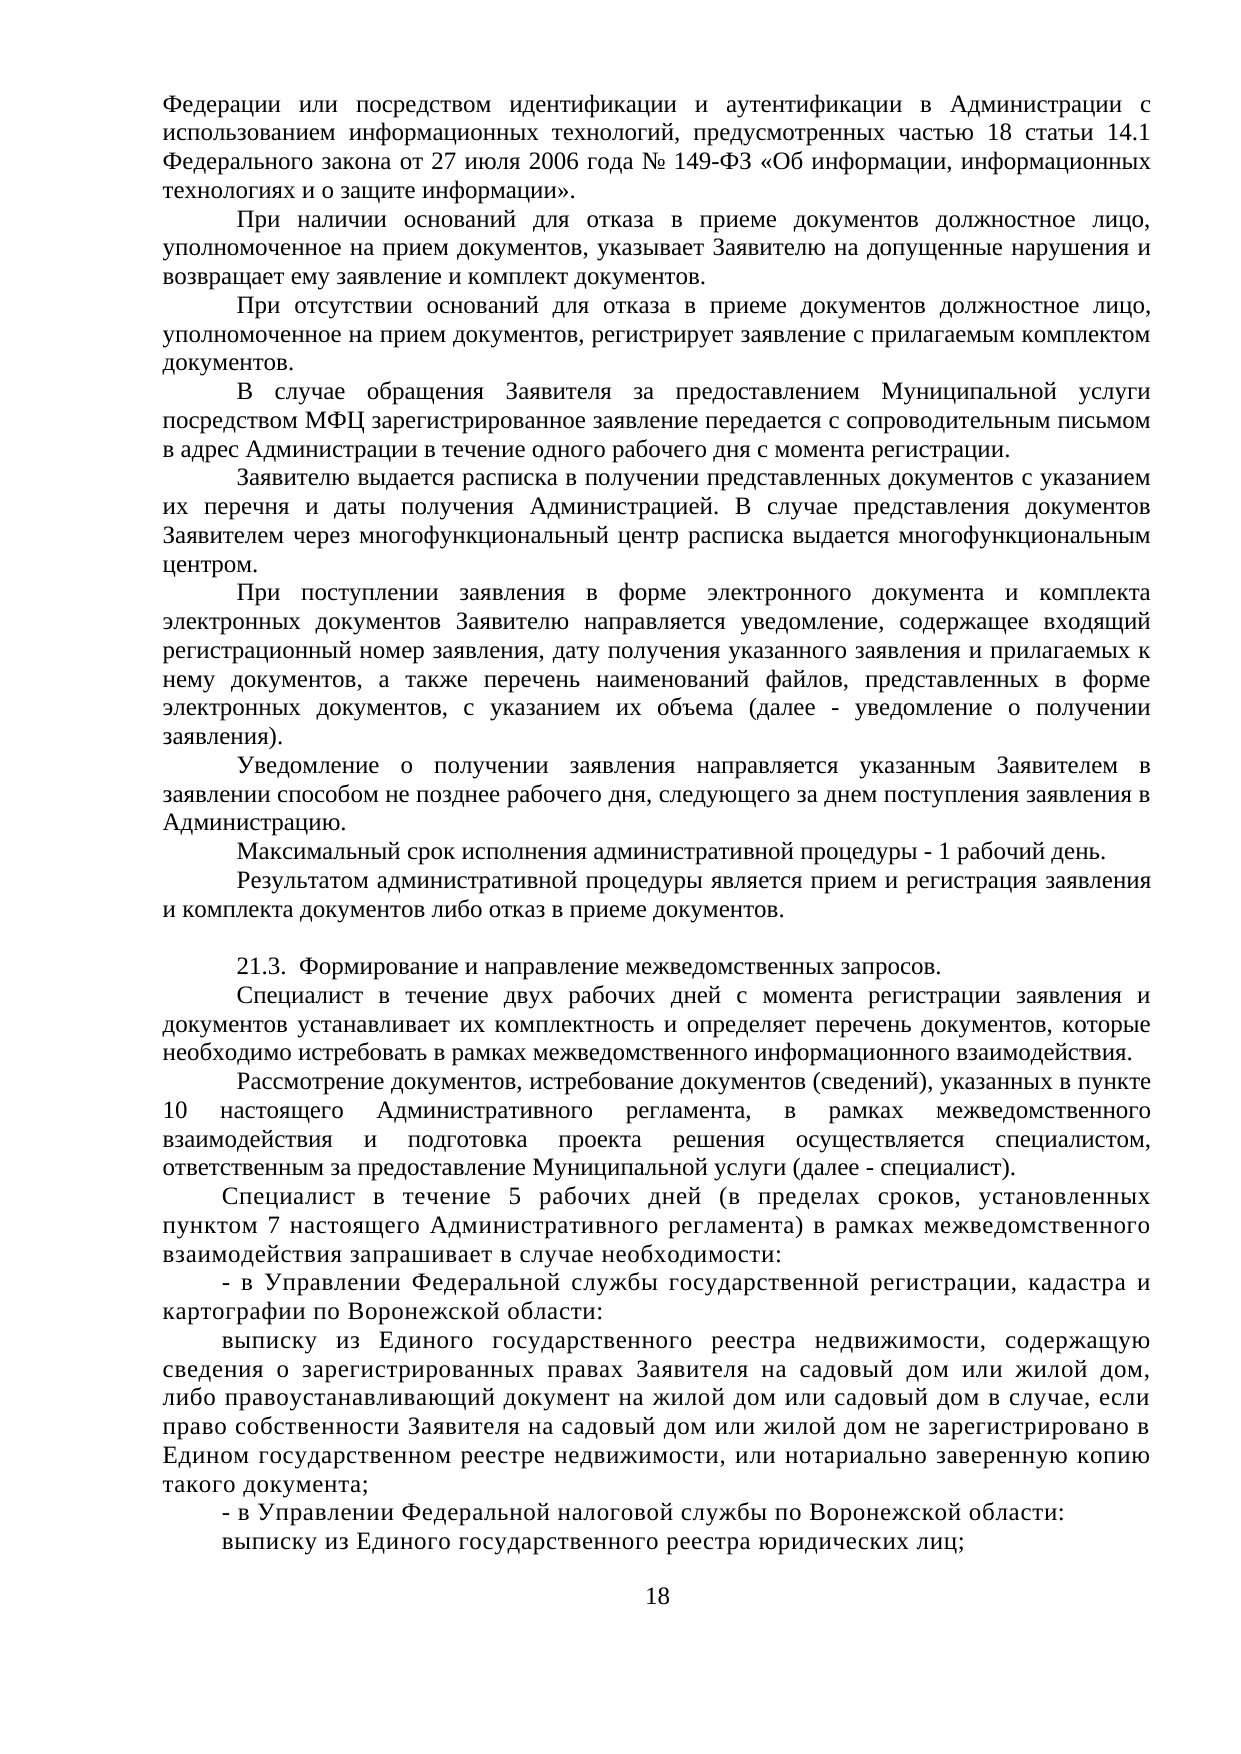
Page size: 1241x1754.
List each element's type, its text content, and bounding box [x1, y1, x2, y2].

text При поступлении заявления в форме электронного документа и комплекта электронных документов Заявителю направляется уведомление, содержащее входящий регистрационный номер заявления, дату получения указанного заявления и прилагаемых к нему документов, а также перечень наименований файлов, представленных в форме электронных документов, с указанием их объема (далее - уведомление о получении заявления). [162, 577, 1152, 750]
text Специалист в течение 5 рабочих дней (в пределах сроков, установленных пунктом 7 настоящего Административного регламента) в рамках межведомственного взаимодействия запрашивает в случае необходимости: [162, 1181, 1152, 1267]
text Уведомление о получении заявления направляется указанным Заявителем в заявлении способом не позднее рабочего дня, следующего за днем поступления заявления в Администрацию. [162, 750, 1152, 836]
text выписку из Единого государственного реестра юридических лиц; [162, 1526, 1152, 1555]
text Рассмотрение документов, истребование документов (сведений), указанных в пункте 10 настоящего Административного регламента, в рамках межведомственного взаимодействия и подготовка проекта решения осуществляется специалистом, ответственным за предоставление Муниципальной услуги (далее - специалист). [162, 1066, 1152, 1181]
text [162, 89, 1152, 204]
text - в Управлении Федеральной налоговой службы по Воронежской области: [162, 1497, 1152, 1526]
text 21.3. Формирование и направление межведомственных запросов. [162, 951, 1152, 980]
text Специалист в течение двух рабочих дней с момента регистрации заявления и документов устанавливает их комплектность и определяет перечень документов, которые необходимо истребовать в рамках межведомственного информационного взаимодействия. [162, 980, 1152, 1066]
text При отсутствии оснований для отказа в приеме документов должностное лицо, уполномоченное на прием документов, регистрирует заявление с прилагаемым комплектом документов. [162, 290, 1152, 376]
text - в Управлении Федеральной службы государственной регистрации, кадастра и картографии по Воронежской области: [162, 1267, 1152, 1325]
text Заявителю выдается расписка в получении представленных документов с указанием их перечня и даты получения Администрацией. В случае представления документов Заявителем через многофункциональный центр расписка выдается многофункциональным центром. [162, 462, 1152, 577]
text Максимальный срок исполнения административной процедуры - 1 рабочий день. [162, 836, 1152, 865]
text В случае обращения Заявителя за предоставлением Муниципальной услуги посредством МФЦ зарегистрированное заявление передается с сопроводительным письмом в адрес Администрации в течение одного рабочего дня с момента регистрации. [162, 376, 1152, 462]
text Результатом административной процедуры является прием и регистрация заявления и комплекта документов либо отказ в приеме документов. [162, 865, 1152, 922]
text выписку из Единого государственного реестра недвижимости, содержащую сведения о зарегистрированных правах Заявителя на садовый дом или жилой дом, либо правоустанавливающий документ на жилой дом или садовый дом в случае, если право собственности Заявителя на садовый дом или жилой дом не зарегистрировано в Едином государственном реестре недвижимости, или нотариально заверенную копию такого документа; [162, 1325, 1152, 1497]
text При наличии оснований для отказа в приеме документов должностное лицо, уполномоченное на прием документов, указывает Заявителю на допущенные нарушения и возвращает ему заявление и комплект документов. [162, 204, 1152, 290]
